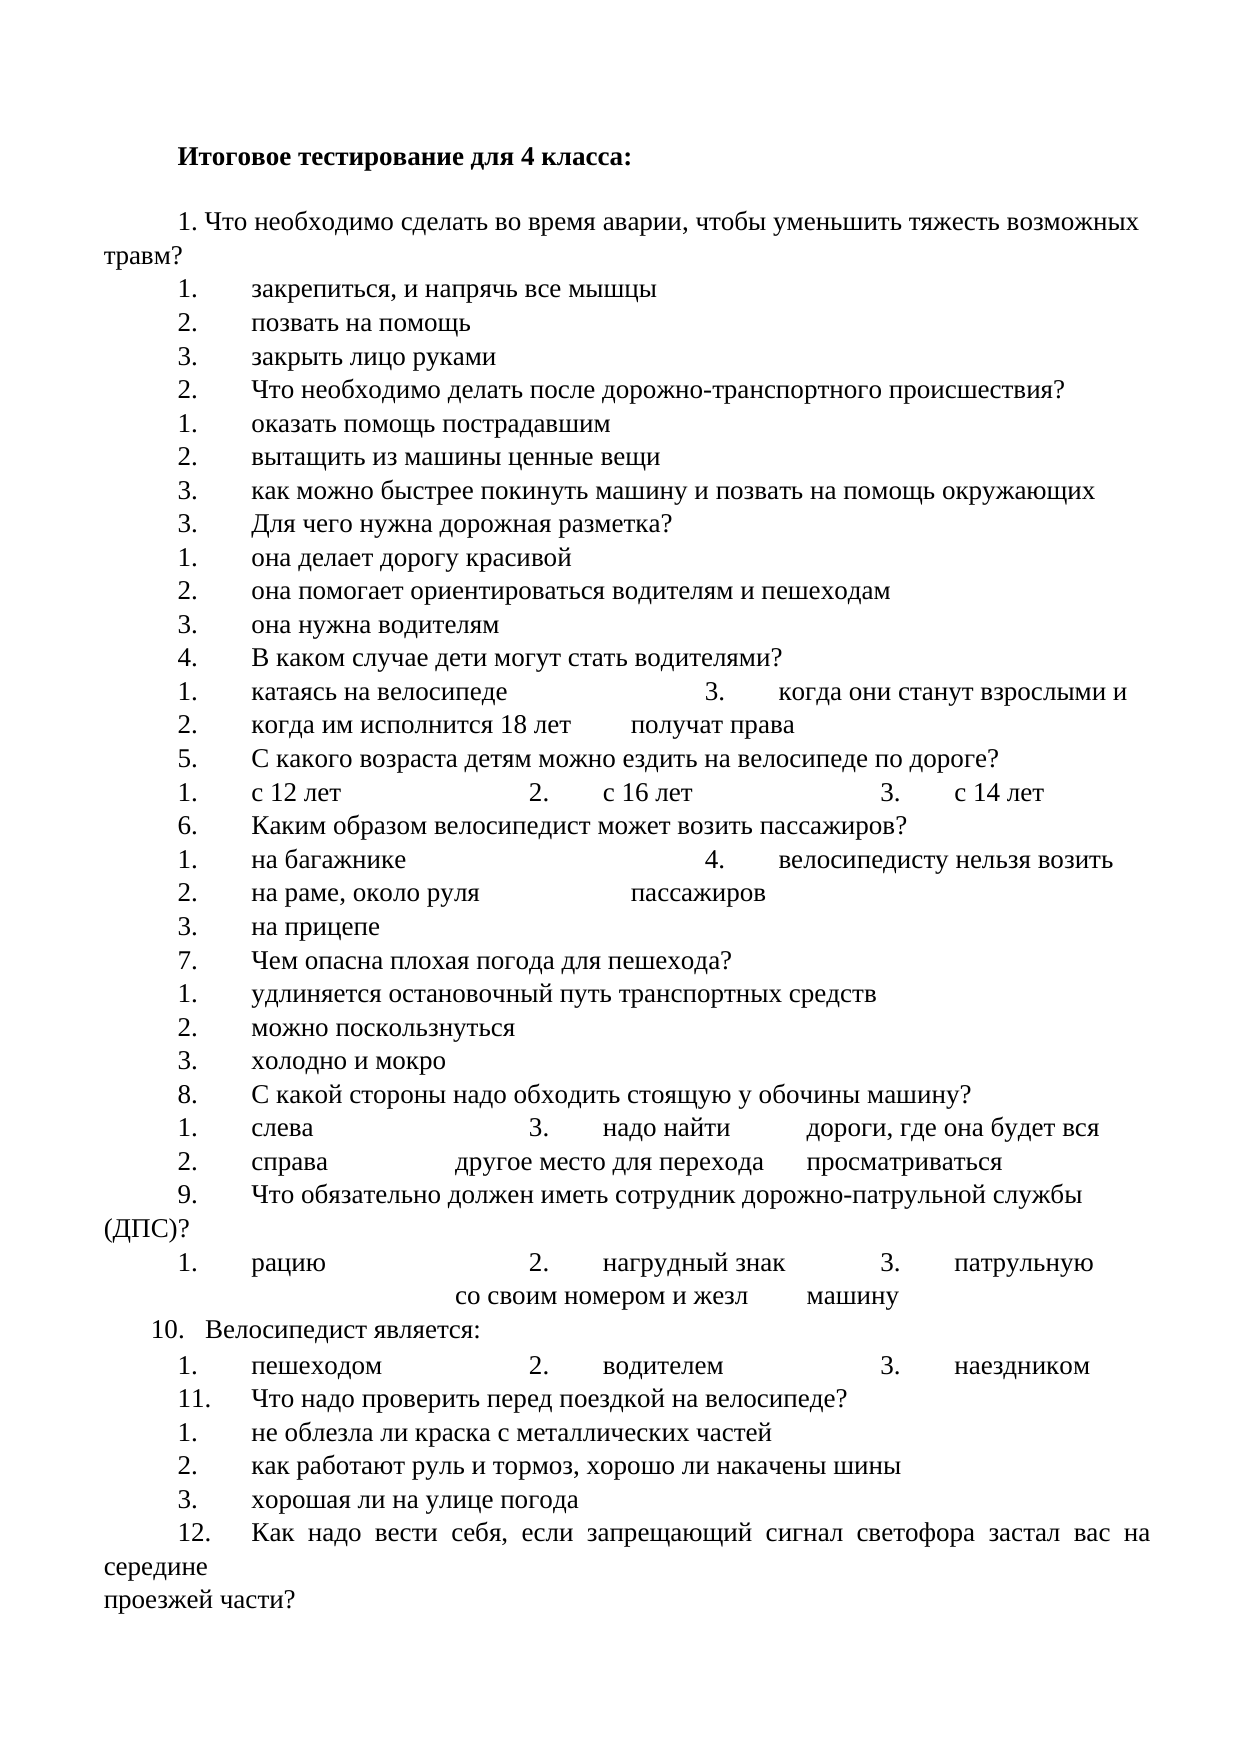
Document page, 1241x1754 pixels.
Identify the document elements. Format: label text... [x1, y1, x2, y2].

list она помогает ориентироваться водителям и пешеходам [103, 573, 1152, 606]
text 4. В каком случае дети могут стать водителями? [103, 640, 1152, 673]
text 5. С какого возраста детям можно ездить на велосипеде по дороге? [103, 741, 1152, 774]
list надо найти другое место для перехода дороги, где она будет вся просматриваться [455, 1110, 800, 1177]
list когда им исполнится 18 лет [103, 707, 624, 741]
text 9. Что обязательно должен иметь сотрудник дорожно-патрульной службы (ДПС)? [103, 1177, 1152, 1244]
list хорошая ли на улице погода [103, 1481, 1152, 1515]
text Итоговое тестирование для 4 класса: [103, 140, 1152, 171]
text 1. Что необходимо сделать во время аварии, чтобы уменьшить тяжесть возможных травм? [103, 204, 1152, 271]
text 7. Чем опасна плохая погода для пешехода? [103, 942, 1152, 976]
list вытащить из машины ценные вещи [103, 439, 1152, 472]
list велосипедисту нельзя возить пассажиров [631, 841, 1152, 908]
list закрепиться, и напрячь все мышцы [103, 271, 1152, 304]
list холодно и мокро [103, 1043, 1152, 1077]
list наездником [806, 1347, 1152, 1381]
list она нужна водителям [103, 606, 1152, 640]
list нагрудный знак со своим номером и жезл [455, 1244, 800, 1311]
text 11. Что надо проверить перед поездкой на велосипеде? [103, 1381, 1152, 1414]
list не облезла ли краска с металлических частей [103, 1414, 1152, 1448]
list на багажнике [103, 841, 624, 875]
list закрыть лицо руками [103, 338, 1152, 372]
list надо найти другое место для перехода дороги, где она будет вся просматриваться [806, 1110, 1152, 1177]
list с 12 лет [103, 774, 449, 808]
list патрульную машину [806, 1244, 1152, 1311]
list справа [103, 1144, 449, 1177]
list пешеходом [103, 1347, 449, 1381]
list как можно быстрее покинуть машину и позвать на помощь окружающих [103, 472, 1152, 506]
text 8. С какой стороны надо обходить стоящую у обочины машину? [103, 1077, 1152, 1110]
list как работают руль и тормоз, хорошо ли накачены шины [103, 1448, 1152, 1481]
list с 16 лет [455, 774, 800, 808]
list слева [103, 1110, 449, 1144]
list оказать помощь пострадавшим [103, 405, 1152, 439]
list рацию [103, 1244, 449, 1278]
list когда они станут взрослыми и получат права [631, 673, 1152, 741]
text 12. Как надо вести себя, если запрещающий сигнал светофора застал вас на середине проезжей части? [103, 1515, 1152, 1616]
list водителем [455, 1347, 800, 1381]
text 10. Велосипедист является: [103, 1311, 1152, 1345]
list катаясь на велосипеде [103, 673, 624, 707]
list на прицепе [103, 908, 624, 942]
list удлиняется остановочный путь транспортных средств [103, 976, 1152, 1009]
text 6. Каким образом велосипедист может возить пассажиров? [103, 808, 1152, 841]
list можно поскользнуться [103, 1009, 1152, 1043]
list с 14 лет [806, 774, 1152, 808]
list на раме, около руля [103, 875, 624, 908]
list она делает дорогу красивой [103, 539, 1152, 573]
text 2. Что необходимо делать после дорожно-транспортного происшествия? [103, 372, 1152, 405]
list позвать на помощь [103, 304, 1152, 338]
text 3. Для чего нужна дорожная разметка? [103, 506, 1152, 539]
